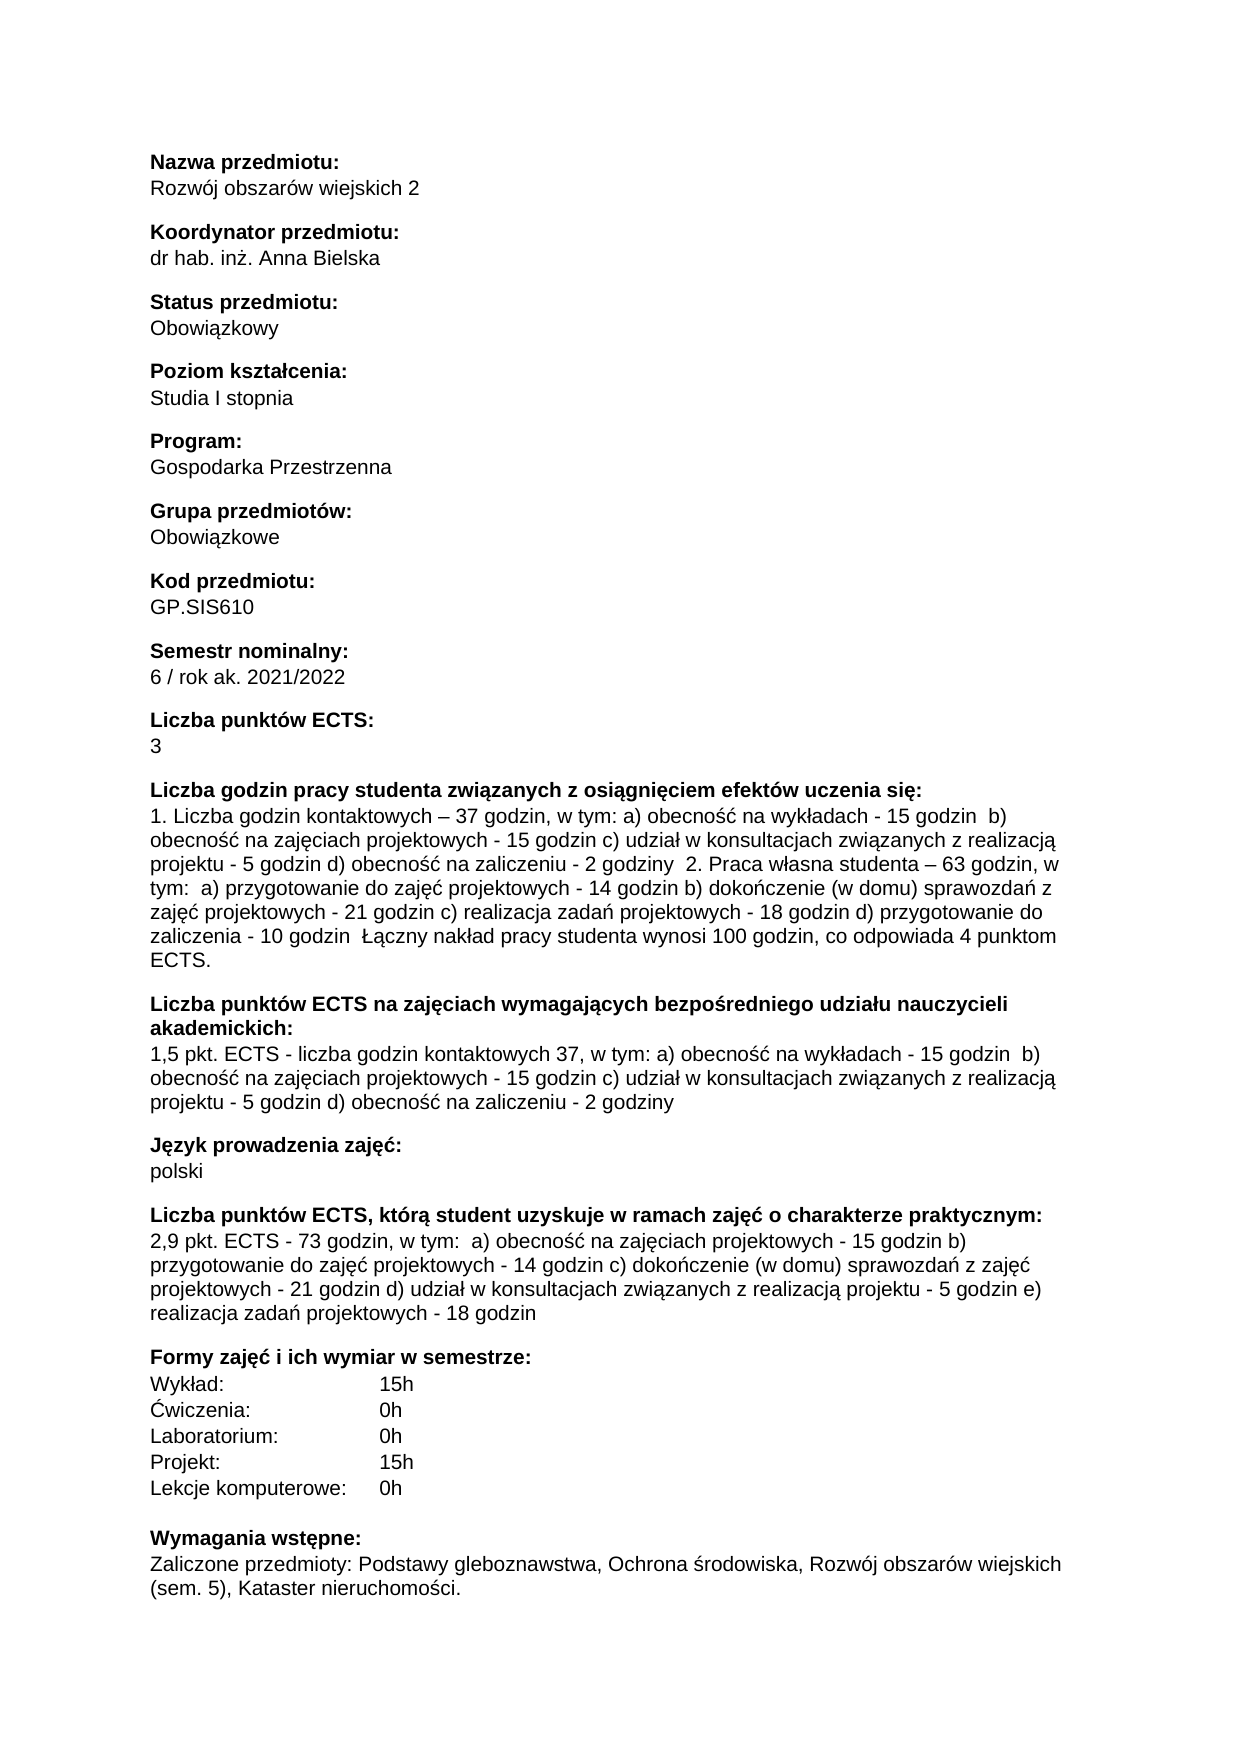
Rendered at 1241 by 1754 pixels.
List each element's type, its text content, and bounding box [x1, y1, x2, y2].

text Liczba punktów ECTS, którą student uzyskuje w ramach zajęć o charakterze praktycznym: [150, 1203, 1090, 1227]
text 1. Liczba godzin kontaktowych – 37 godzin, w tym: a) obecność na wykładach - 15 godzin b) obecność na zajęciach projektowych - 15 godzin c) udział w konsultacjach związanych z realizacją projektu - 5 godzin d) obecność na zaliczeniu - 2 godziny 2. Praca własna studenta – 63 godzin, w tym: a) przygotowanie do zajęć projektowych - 14 godzin b) dokończenie (w domu) sprawozdań z zajęć projektowych - 21 godzin c) realizacja zadań projektowych - 18 godzin d) przygotowanie do zaliczenia - 10 godzin Łączny nakład pracy studenta wynosi 100 godzin, co odpowiada 4 punktom ECTS. [150, 804, 1090, 972]
text Liczba godzin pracy studenta związanych z osiągnięciem efektów uczenia się: [150, 778, 1090, 802]
text Nazwa przedmiotu: [150, 150, 1090, 174]
text 6 / rok ak. 2021/2022 [150, 664, 1090, 688]
text 1,5 pkt. ECTS - liczba godzin kontaktowych 37, w tym: a) obecność na wykładach - 15 godzin b) obecność na zajęciach projektowych - 15 godzin c) udział w konsultacjach związanych z realizacją projektu - 5 godzin d) obecność na zaliczeniu - 2 godziny [150, 1042, 1090, 1113]
text Koordynator przedmiotu: [150, 220, 1090, 244]
text Gospodarka Przestrzenna [150, 455, 1090, 479]
table_header Wykład: [140, 1371, 367, 1396]
table_header 15h [369, 1371, 597, 1396]
text Status przedmiotu: [150, 289, 1090, 313]
text 2,9 pkt. ECTS - 73 godzin, w tym: a) obecność na zajęciach projektowych - 15 godzin b) przygotowanie do zajęć projektowych - 14 godzin c) dokończenie (w domu) sprawozdań z zajęć projektowych - 21 godzin d) udział w konsultacjach związanych z realizacją projektu - 5 godzin e) realizacja zadań projektowych - 18 godzin [150, 1229, 1090, 1325]
text Studia I stopnia [150, 385, 1090, 409]
text Liczba punktów ECTS: [150, 708, 1090, 732]
table_cell Ćwiczenia: [140, 1397, 367, 1422]
text Kod przedmiotu: [150, 569, 1090, 593]
text Zaliczone przedmioty: Podstawy gleboznawstwa, Ochrona środowiska, Rozwój obszarów wiejskich (sem. 5), Kataster nieruchomości. [150, 1552, 1090, 1599]
table_cell Lekcje komputerowe: [140, 1476, 367, 1500]
text dr hab. inż. Anna Bielska [150, 246, 1090, 270]
text 3 [150, 734, 1090, 758]
text Rozwój obszarów wiejskich 2 [150, 176, 1090, 200]
text Obowiązkowe [150, 525, 1090, 549]
text polski [150, 1159, 1090, 1183]
text GP.SIS610 [150, 595, 1090, 619]
text Obowiązkowy [150, 316, 1090, 339]
table_cell 15h [369, 1448, 597, 1474]
table_cell 0h [369, 1474, 597, 1500]
text Wymagania wstępne: [150, 1526, 1090, 1549]
table_cell 0h [369, 1396, 597, 1422]
text Program: [150, 429, 1090, 453]
text Język prowadzenia zajęć: [150, 1133, 1090, 1157]
text Formy zajęć i ich wymiar w semestrze: [150, 1345, 1090, 1369]
text Grupa przedmiotów: [150, 499, 1090, 523]
table_cell 0h [369, 1422, 597, 1448]
text Semestr nominalny: [150, 638, 1090, 662]
table_cell Projekt: [140, 1450, 367, 1474]
text Poziom kształcenia: [150, 359, 1090, 383]
table_cell Laboratorium: [140, 1423, 367, 1448]
text Liczba punktów ECTS na zajęciach wymagających bezpośredniego udziału nauczycieli akademickich: [150, 992, 1090, 1039]
